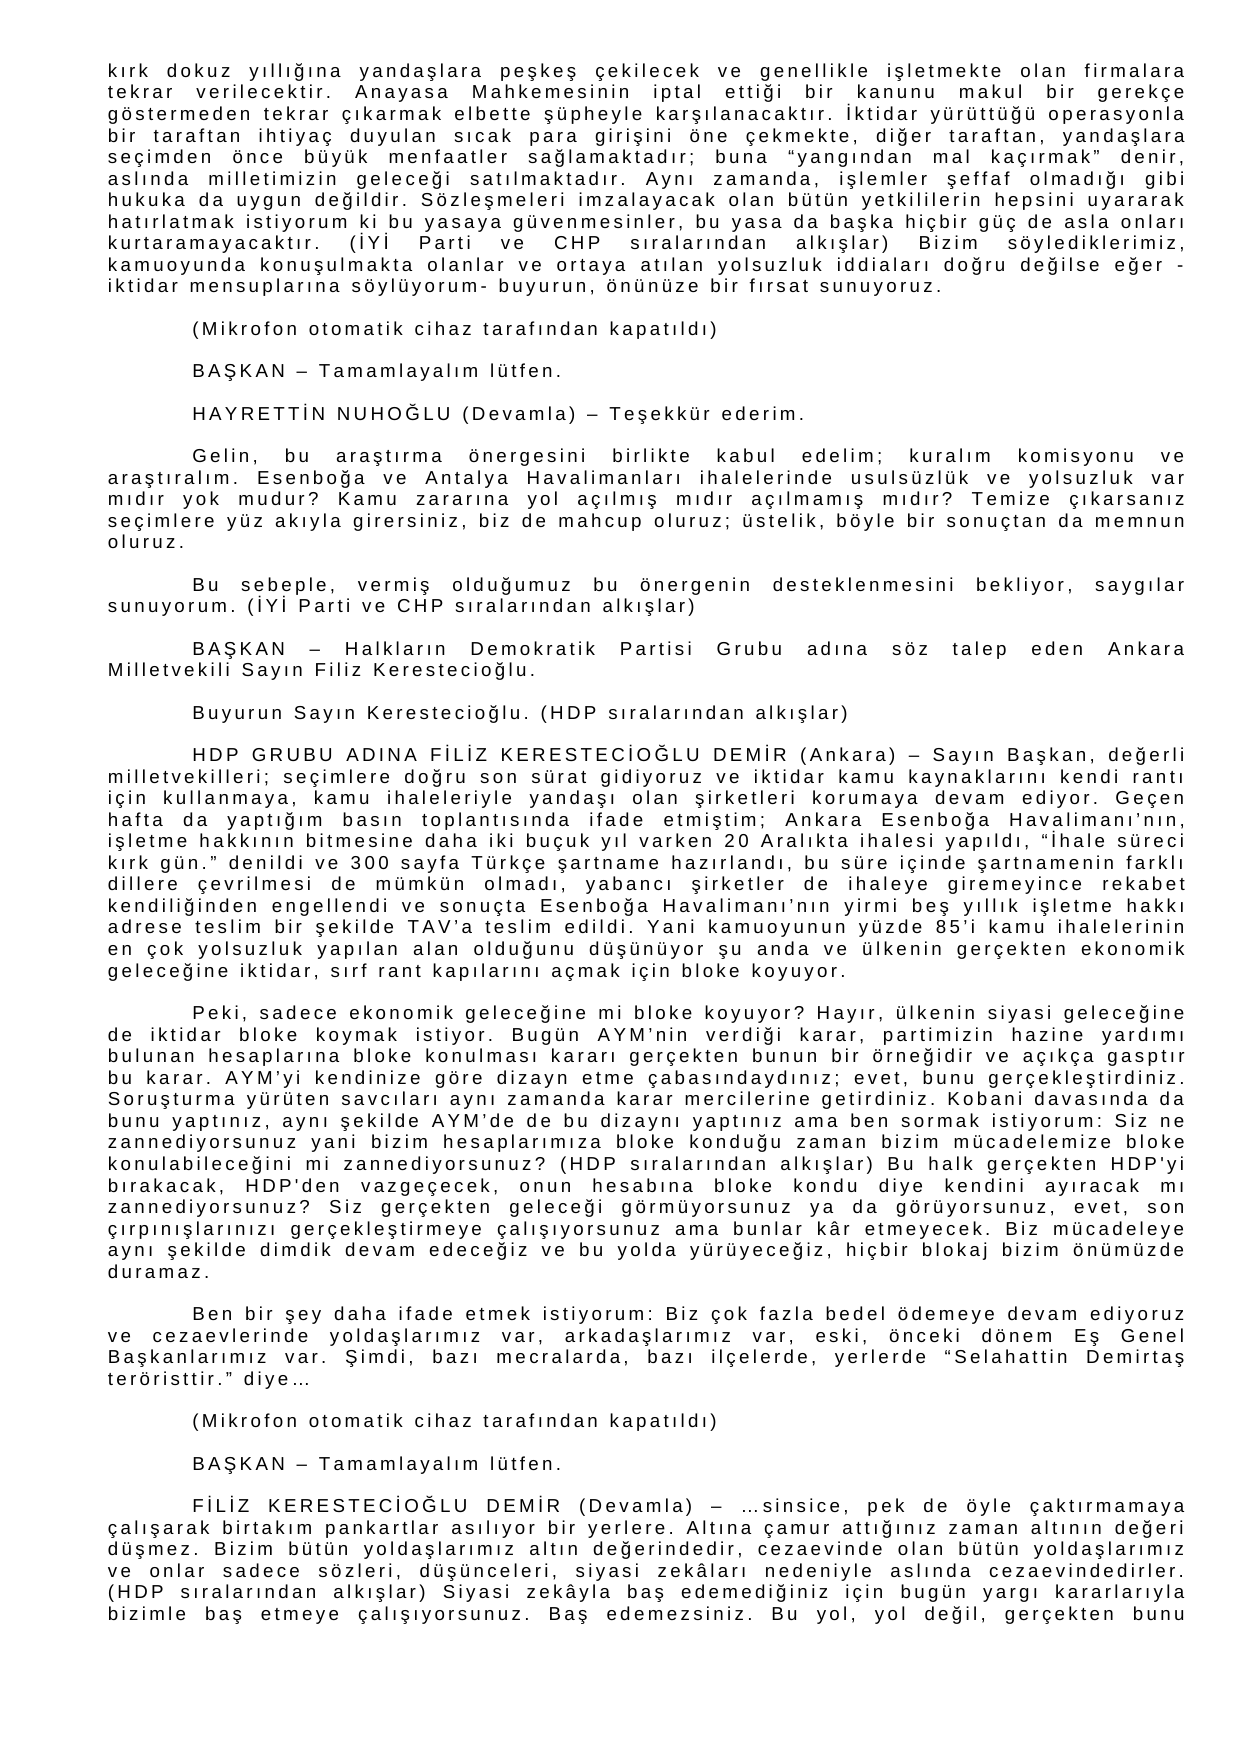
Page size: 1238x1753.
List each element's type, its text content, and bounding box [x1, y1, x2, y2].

text (Mikrofon otomatik cihaz tarafından kapatıldı) [108, 318, 1186, 339]
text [108, 1495, 1186, 1624]
text HDP GRUBU ADINA FİLİZ KERESTECİOĞLU DEMİR (Ankara) – Sayın Başkan, değerli milletvekilleri; seçimlere doğru son sürat gidiyoruz ve iktidar kamu kaynaklarını kendi rantı için kullanmaya, kamu ihaleleriyle yandaşı olan şirketleri korumaya devam ediyor. Geçen hafta da yaptığım basın toplantısında ifade etmiştim; Ankara Esenboğa Havalimanı’nın, işletme hakkının bitmesine daha iki buçuk yıl varken 20 Aralıkta ihalesi yapıldı, “İhale süreci kırk gün.” denildi ve 300 sayfa Türkçe şartname hazırlandı, bu süre içinde şartnamenin farklı dillere çevrilmesi de mümkün olmadı, yabancı şirketler de ihaleye giremeyince rekabet kendiliğinden engellendi ve sonuçta Esenboğa Havalimanı’nın yirmi beş yıllık işletme hakkı adrese teslim bir şekilde TAV’a teslim edildi. Yani kamuoyunun yüzde 85’i kamu ihalelerinin en çok yolsuzluk yapılan alan olduğunu düşünüyor şu anda ve ülkenin gerçekten ekonomik geleceğine iktidar, sırf rant kapılarını açmak için bloke koyuyor. [108, 744, 1186, 981]
text Gelin, bu araştırma önergesini birlikte kabul edelim; kuralım komisyonu ve araştıralım. Esenboğa ve Antalya Havalimanları ihalelerinde usulsüzlük ve yolsuzluk var mıdır yok mudur? Kamu zararına yol açılmış mıdır açılmamış mıdır? Temize çıkarsanız seçimlere yüz akıyla girersiniz, biz de mahcup oluruz; üstelik, böyle bir sonuçtan da memnun oluruz. [108, 445, 1186, 553]
text Ben bir şey daha ifade etmek istiyorum: Biz çok fazla bedel ödemeye devam ediyoruz ve cezaevlerinde yoldaşlarımız var, arkadaşlarımız var, eski, önceki dönem Eş Genel Başkanlarımız var. Şimdi, bazı mecralarda, bazı ilçelerde, yerlerde “Selahattin Demirtaş teröristtir.” diye… [108, 1303, 1186, 1389]
text BAŞKAN – Halkların Demokratik Partisi Grubu adına söz talep eden Ankara Milletvekili Sayın Filiz Kerestecioğlu. [108, 637, 1186, 681]
text BAŞKAN – Tamamlayalım lütfen. [108, 360, 1186, 382]
text Bu sebeple, vermiş olduğumuz bu önergenin desteklenmesini bekliyor, saygılar sunuyorum. (İYİ Parti ve CHP sıralarından alkışlar) [108, 573, 1186, 617]
text (Mikrofon otomatik cihaz tarafından kapatıldı) [108, 1410, 1186, 1432]
text Buyurun Sayın Kerestecioğlu. (HDP sıralarından alkışlar) [108, 701, 1186, 723]
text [108, 60, 1186, 297]
text HAYRETTİN NUHOĞLU (Devamla) – Teşekkür ederim. [108, 402, 1186, 424]
text Peki, sadece ekonomik geleceğine mi bloke koyuyor? Hayır, ülkenin siyasi geleceğine de iktidar bloke koymak istiyor. Bugün AYM’nin verdiği karar, partimizin hazine yardımı bulunan hesaplarına bloke konulması kararı gerçekten bunun bir örneğidir ve açıkça gasptır bu karar. AYM’yi kendinize göre dizayn etme çabasındaydınız; evet, bunu gerçekleştirdiniz. Soruşturma yürüten savcıları aynı zamanda karar mercilerine getirdiniz. Kobani davasında da bunu yaptınız, aynı şekilde AYM’de de bu dizaynı yaptınız ama ben sormak istiyorum: Siz ne zannediyorsunuz yani bizim hesaplarımıza bloke konduğu zaman bizim mücadelemize bloke konulabileceğini mi zannediyorsunuz? (HDP sıralarından alkışlar) Bu halk gerçekten HDP'yi bırakacak, HDP'den vazgeçecek, onun hesabına bloke kondu diye kendini ayıracak mı zannediyorsunuz? Siz gerçekten geleceği görmüyorsunuz ya da görüyorsunuz, evet, son çırpınışlarınızı gerçekleştirmeye çalışıyorsunuz ama bunlar kâr etmeyecek. Biz mücadeleye aynı şekilde dimdik devam edeceğiz ve bu yolda yürüyeceğiz, hiçbir blokaj bizim önümüzde duramaz. [108, 1002, 1186, 1282]
text BAŞKAN – Tamamlayalım lütfen. [108, 1452, 1186, 1474]
